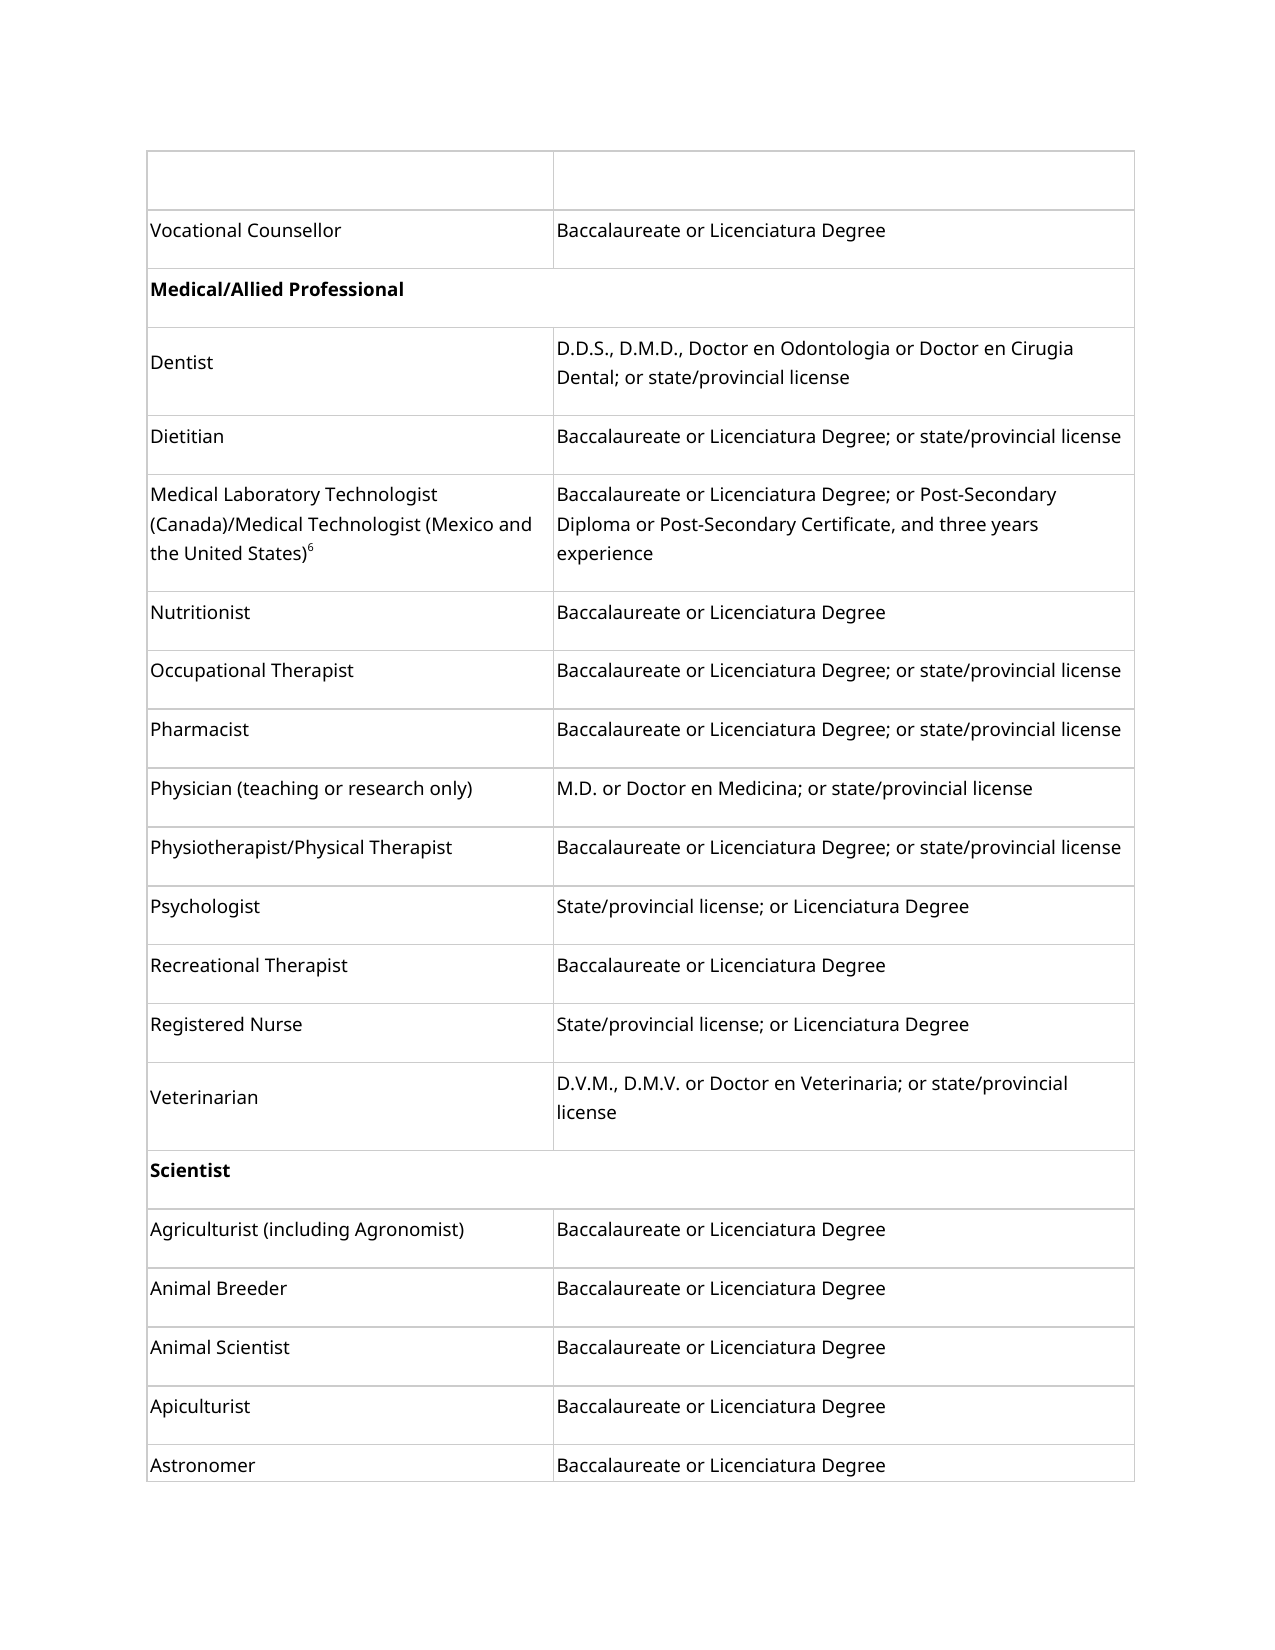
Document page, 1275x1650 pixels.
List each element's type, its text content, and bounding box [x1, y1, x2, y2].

table_cell Psychologist [148, 887, 553, 944]
table_cell Baccalaureate or Licenciatura Degree; or state/provincial license [554, 710, 1134, 767]
table_cell Scientist [148, 1151, 1134, 1208]
table_cell Apiculturist [148, 1387, 553, 1444]
table_cell Baccalaureate or Licenciatura Degree; or Post-Secondary Diploma or Post-Secondary Certificate, and three years experience [554, 475, 1134, 591]
table_cell Baccalaureate or Licenciatura Degree [554, 1387, 1134, 1444]
table_cell Registered Nurse [148, 1004, 553, 1061]
table_cell M.D. or Doctor en Medicina; or state/provincial license [554, 769, 1134, 826]
table_cell Occupational Therapist [148, 651, 553, 708]
table_cell Baccalaureate or Licenciatura Degree [554, 592, 1134, 649]
table_cell Baccalaureate or Licenciatura Degree [554, 1269, 1134, 1326]
table_cell Vocational Counsellor [148, 211, 553, 268]
table_cell Medical Laboratory Technologist (Canada)/Medical Technologist (Mexico and the United States)6 [148, 475, 553, 591]
table_cell State/provincial license; or Licenciatura Degree [554, 1004, 1134, 1061]
table_cell Astronomer [148, 1445, 553, 1481]
table_cell Baccalaureate or Licenciatura Degree [554, 1210, 1134, 1267]
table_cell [148, 152, 553, 209]
table_cell Baccalaureate or Licenciatura Degree [554, 1328, 1134, 1385]
table_cell Nutritionist [148, 592, 553, 649]
table_cell D.D.S., D.M.D., Doctor en Odontologia or Doctor en Cirugia Dental; or state/provincial license [554, 328, 1134, 414]
table_cell Physiotherapist/Physical Therapist [148, 828, 553, 885]
table_cell Baccalaureate or Licenciatura Degree; or state/provincial license [554, 416, 1134, 473]
table_cell Physician (teaching or research only) [148, 769, 553, 826]
table_cell D.V.M., D.M.V. or Doctor en Veterinaria; or state/provincial license [554, 1063, 1134, 1149]
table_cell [554, 1445, 1134, 1481]
table_cell Medical/Allied Professional [148, 269, 1134, 327]
table_cell Veterinarian [148, 1063, 553, 1149]
table_cell Pharmacist [148, 710, 553, 767]
table_cell Recreational Therapist [148, 945, 553, 1003]
table_cell State/provincial license; or Licenciatura Degree [554, 887, 1134, 944]
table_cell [554, 152, 1134, 209]
table_cell Animal Breeder [148, 1269, 553, 1326]
table_cell Baccalaureate or Licenciatura Degree; or state/provincial license [554, 828, 1134, 885]
table_cell Baccalaureate or Licenciatura Degree [554, 945, 1134, 1003]
table_cell Dentist [148, 328, 553, 414]
table_cell Dietitian [148, 416, 553, 473]
table_cell Baccalaureate or Licenciatura Degree; or state/provincial license [554, 651, 1134, 708]
table_cell Animal Scientist [148, 1328, 553, 1385]
table_cell Baccalaureate or Licenciatura Degree [554, 211, 1134, 268]
table_cell Agriculturist (including Agronomist) [148, 1210, 553, 1267]
